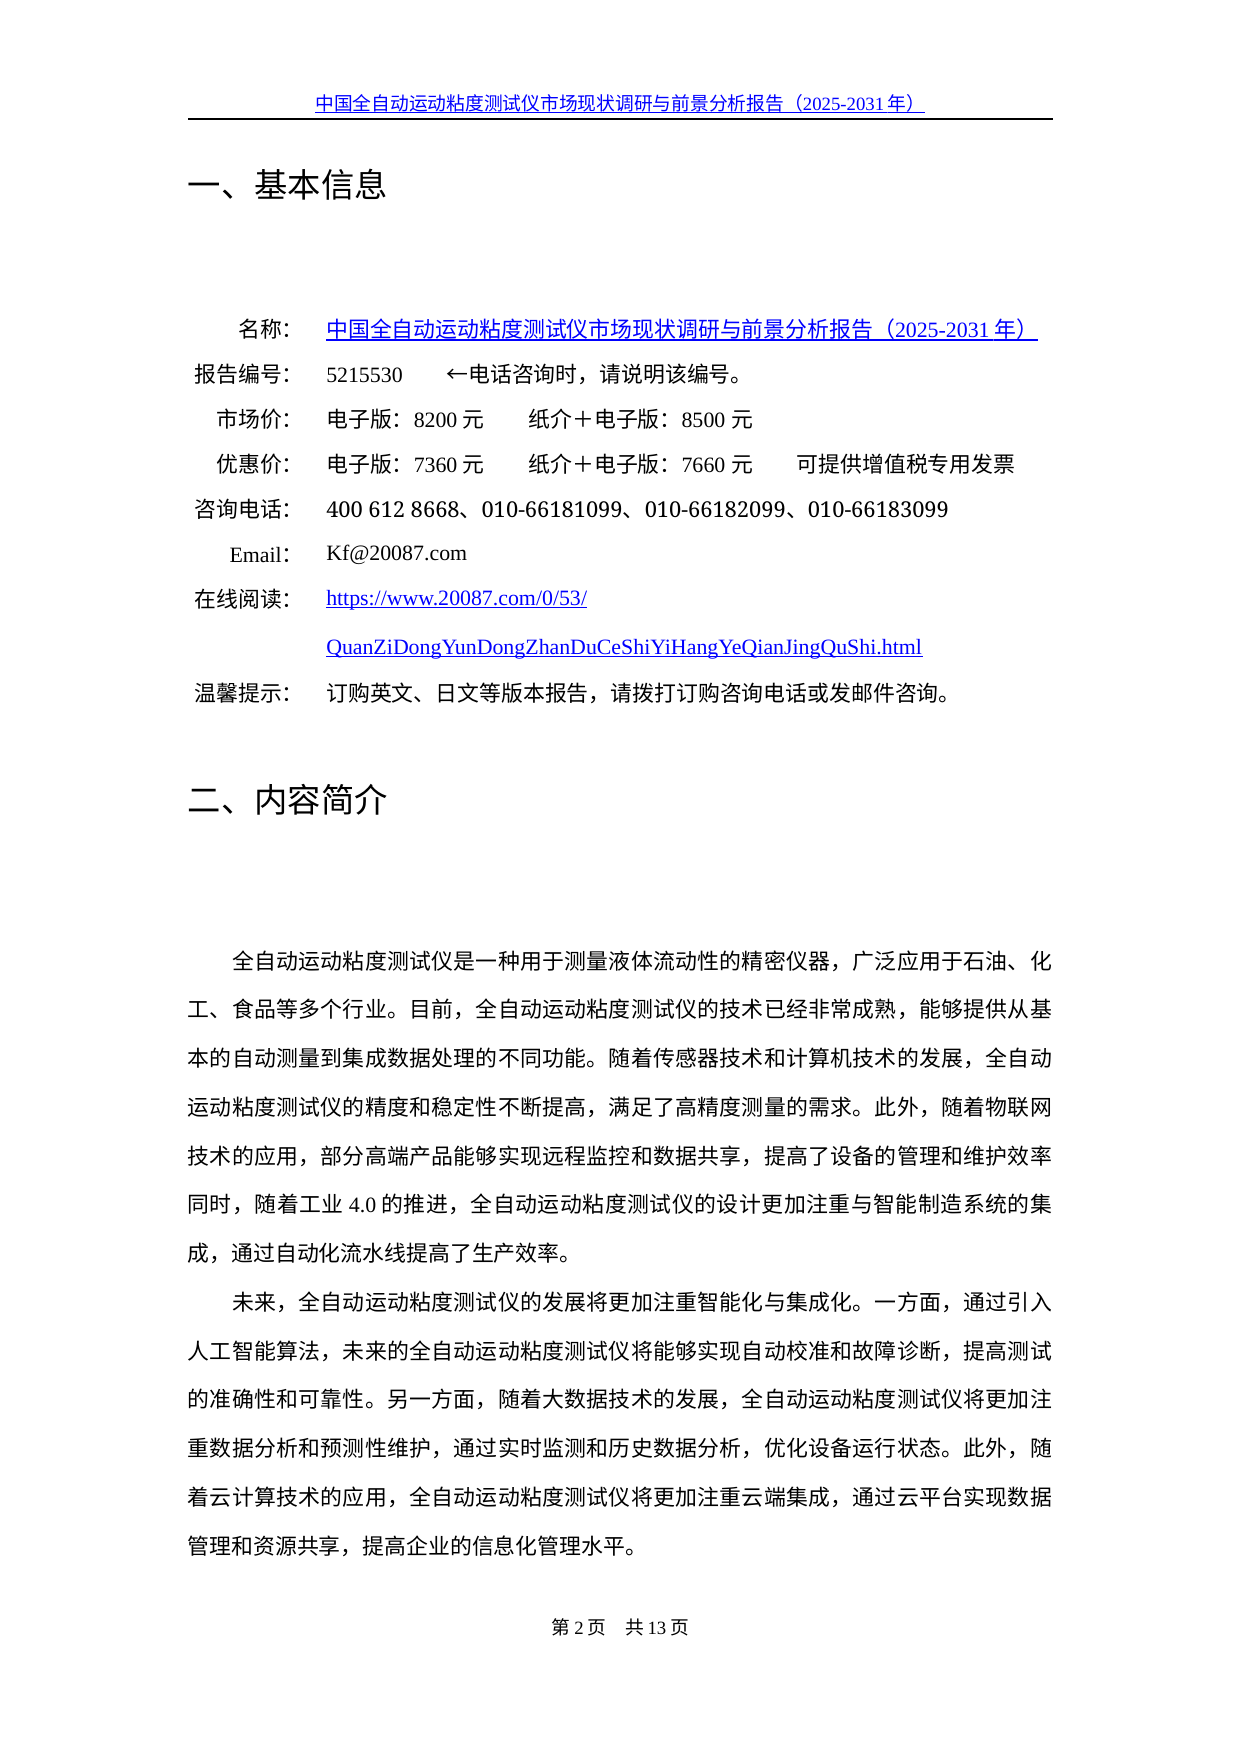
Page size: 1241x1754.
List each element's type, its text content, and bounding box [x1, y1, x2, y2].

table_cell 温馨提示： [167, 675, 315, 720]
table_cell Email： [167, 537, 315, 582]
table_cell 优惠价： [167, 447, 315, 492]
title 二、内容简介 [187, 766, 1053, 831]
table_header 中国全自动运动粘度测试仪市场现状调研与前景分析报告（2025-2031年） [315, 312, 1073, 357]
table_cell 报告编号： [167, 357, 315, 402]
table_cell 电子版：8200 元 纸介＋电子版：8500 元 [315, 402, 1073, 447]
table_cell 在线阅读： [167, 582, 315, 675]
table_cell [315, 582, 1073, 675]
table_header 名称： [167, 312, 315, 357]
table_cell Kf@20087.com [315, 537, 1073, 582]
table_cell 5215530 ←电话咨询时，请说明该编号。 [315, 357, 1073, 402]
table_cell 市场价： [167, 402, 315, 447]
title 一、基本信息 [187, 150, 1053, 215]
table_cell 订购英文、日文等版本报告，请拨打订购咨询电话或发邮件咨询。 [315, 675, 1073, 720]
table_cell 400 612 8668、010-66181099、010-66182099、010-66183099 [315, 492, 1073, 537]
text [187, 943, 1053, 1561]
table_cell 咨询电话： [167, 492, 315, 537]
table_cell 电子版：7360 元 纸介＋电子版：7660 元 可提供增值税专用发票 [315, 447, 1073, 492]
